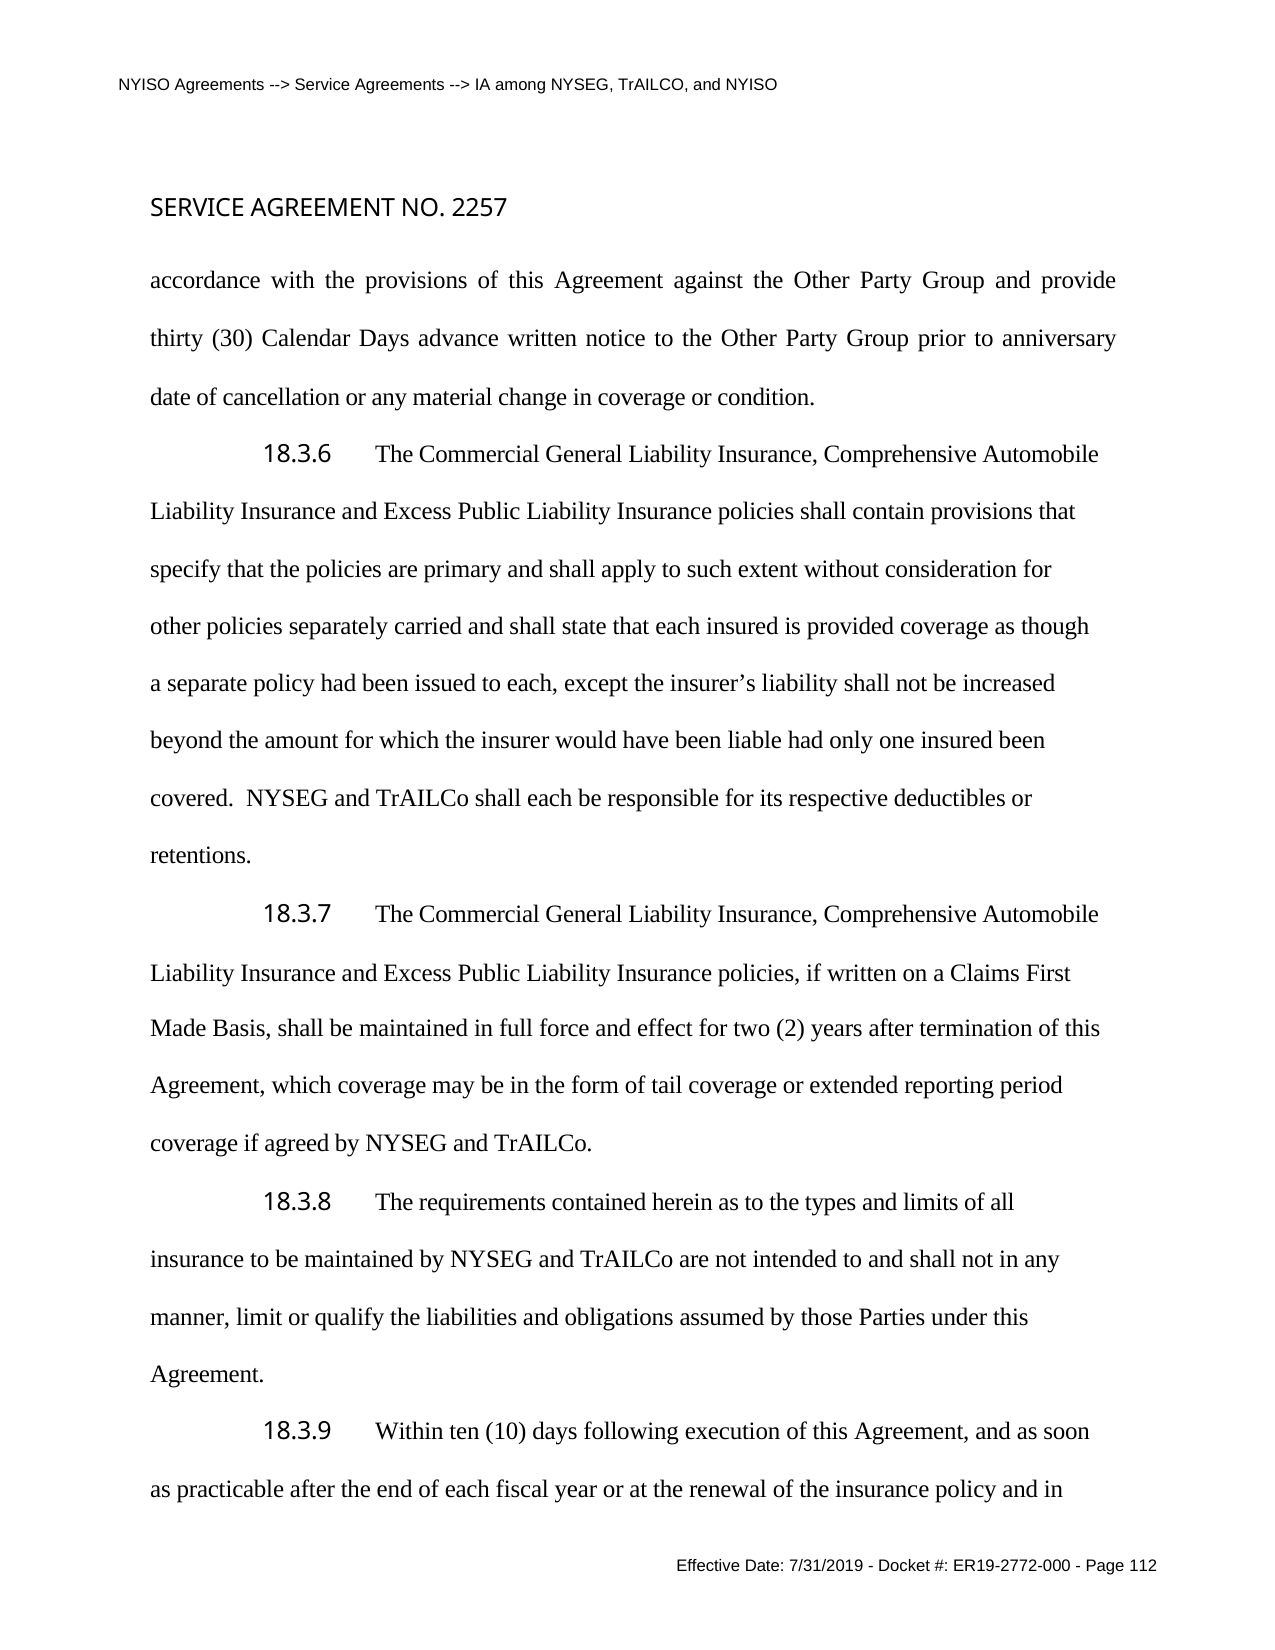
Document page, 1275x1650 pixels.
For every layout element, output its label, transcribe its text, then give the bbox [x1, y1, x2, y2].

text 18.3.6 The Commercial General Liability Insurance, Comprehensive Automobile [262, 439, 1275, 468]
text insurance to be maintained by NYSEG and TrAILCo are not intended to and shall not in any manner, limit or qualify the liabilities and obligations assumed by those Parties under this Agreement. [150, 1222, 1097, 1394]
text accordance with the provisions of this Agreement against the Other Party Group and provide thirty (30) Calendar Days advance written notice to the Other Party Group prior to anniversary date of cancellation or any material change in coverage or condition. [150, 242, 1117, 417]
text Liability Insurance and Excess Public Liability Insurance policies shall contain provisions that specify that the policies are primary and shall apply to such extent without consideration for other policies separately carried and shall state that each insured is provided coverage as though a separate policy had been issued to each, except the insurer’s liability shall not be increased beyond the amount for which the insurer would have been liable had only one insured been covered. NYSEG and TrAILCo shall each be responsible for its respective deductibles or retentions. [150, 474, 1129, 875]
text 18.3.7 The Commercial General Liability Insurance, Comprehensive Automobile [262, 900, 1275, 928]
text as practicable after the end of each fiscal year or at the renewal of the insurance policy and in [150, 1475, 1275, 1504]
text 18.3.8 The requirements contained herein as to the types and limits of all [262, 1187, 1275, 1216]
text Made Basis, shall be maintained in full force and effect for two (2) years after termination of this Agreement, which coverage may be in the form of tail coverage or extended reporting period coverage if agreed by NYSEG and TrAILCo. [150, 991, 1141, 1163]
text 18.3.9 Within ten (10) days following execution of this Agreement, and as soon [262, 1417, 1275, 1445]
text SERVICE AGREEMENT NO. 2257 [150, 193, 1275, 222]
text Liability Insurance and Excess Public Liability Insurance policies, if written on a Claims First [150, 958, 1275, 987]
